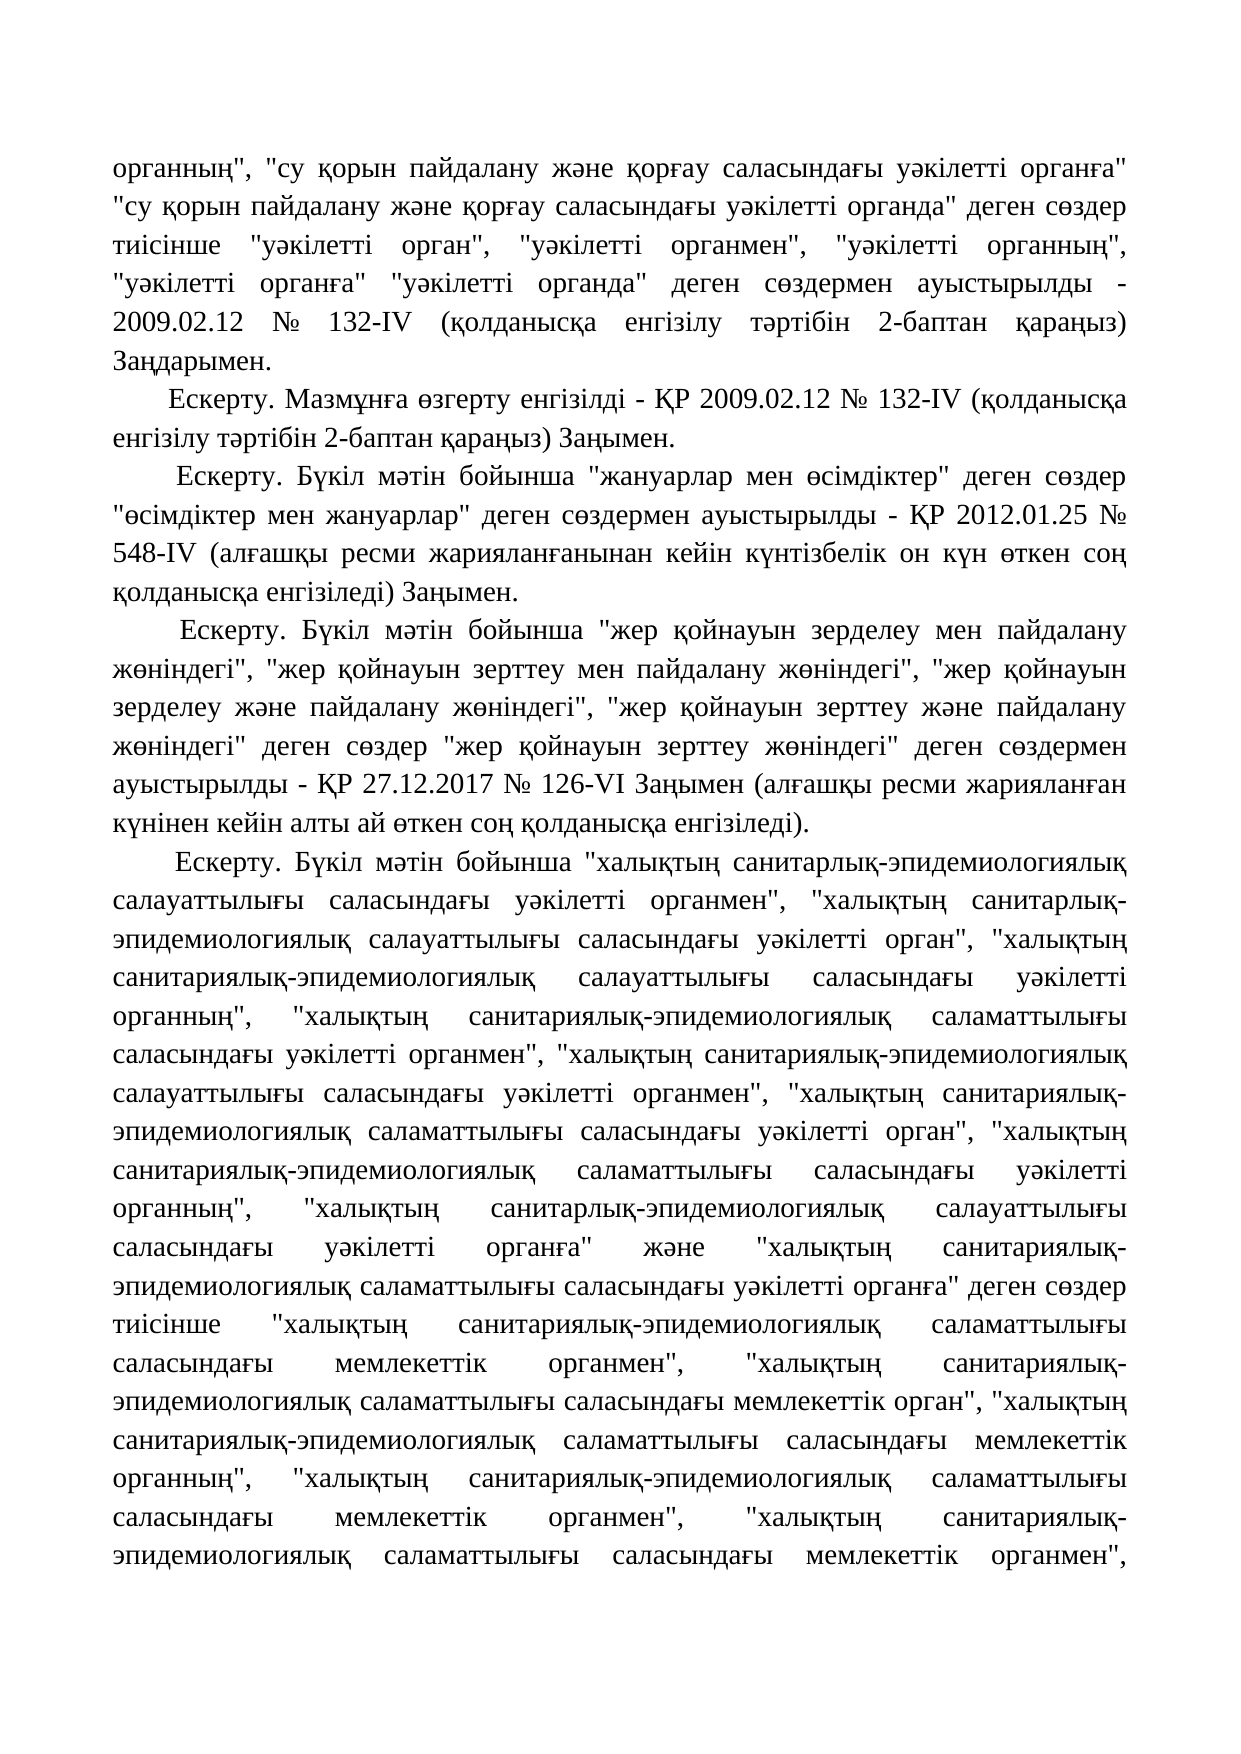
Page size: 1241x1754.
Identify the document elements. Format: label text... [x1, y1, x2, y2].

text Ескерту. Бүкіл мәтін бойынша "жануарлар мен өсімдіктер" деген сөздер "өсімдіктер мен жануарлар" деген сөздермен ауыстырылды - ҚР 2012.01.25 № 548-IV (алғашқы ресми жарияланғанынан кейін күнтізбелік он күн өткен соң қолданысқа енгізіледі) Заңымен. [112, 458, 1128, 607]
text Ескерту. Мазмұнға өзгерту енгізілді - ҚР 2009.02.12 № 132-IV (қолданысқа енгізілу тәртібін 2-баптан қараңыз) Заңымен. [112, 381, 1128, 453]
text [112, 150, 1128, 376]
text Ескерту. Бүкіл мәтін бойынша "жер қойнауын зерделеу мен пайдалану жөніндегі", "жер қойнауын зерттеу мен пайдалану жөніндегі", "жер қойнауын зерделеу және пайдалану жөніндегі", "жер қойнауын зерттеу және пайдалану жөніндегі" деген сөздер "жер қойнауын зерттеу жөніндегі" деген сөздермен ауыстырылды - ҚР 27.12.2017 № 126-VI Заңымен (алғашқы ресми жарияланған күнінен кейін алты ай өткен соң қолданысқа енгізіледі). [112, 612, 1128, 839]
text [112, 844, 1128, 1571]
